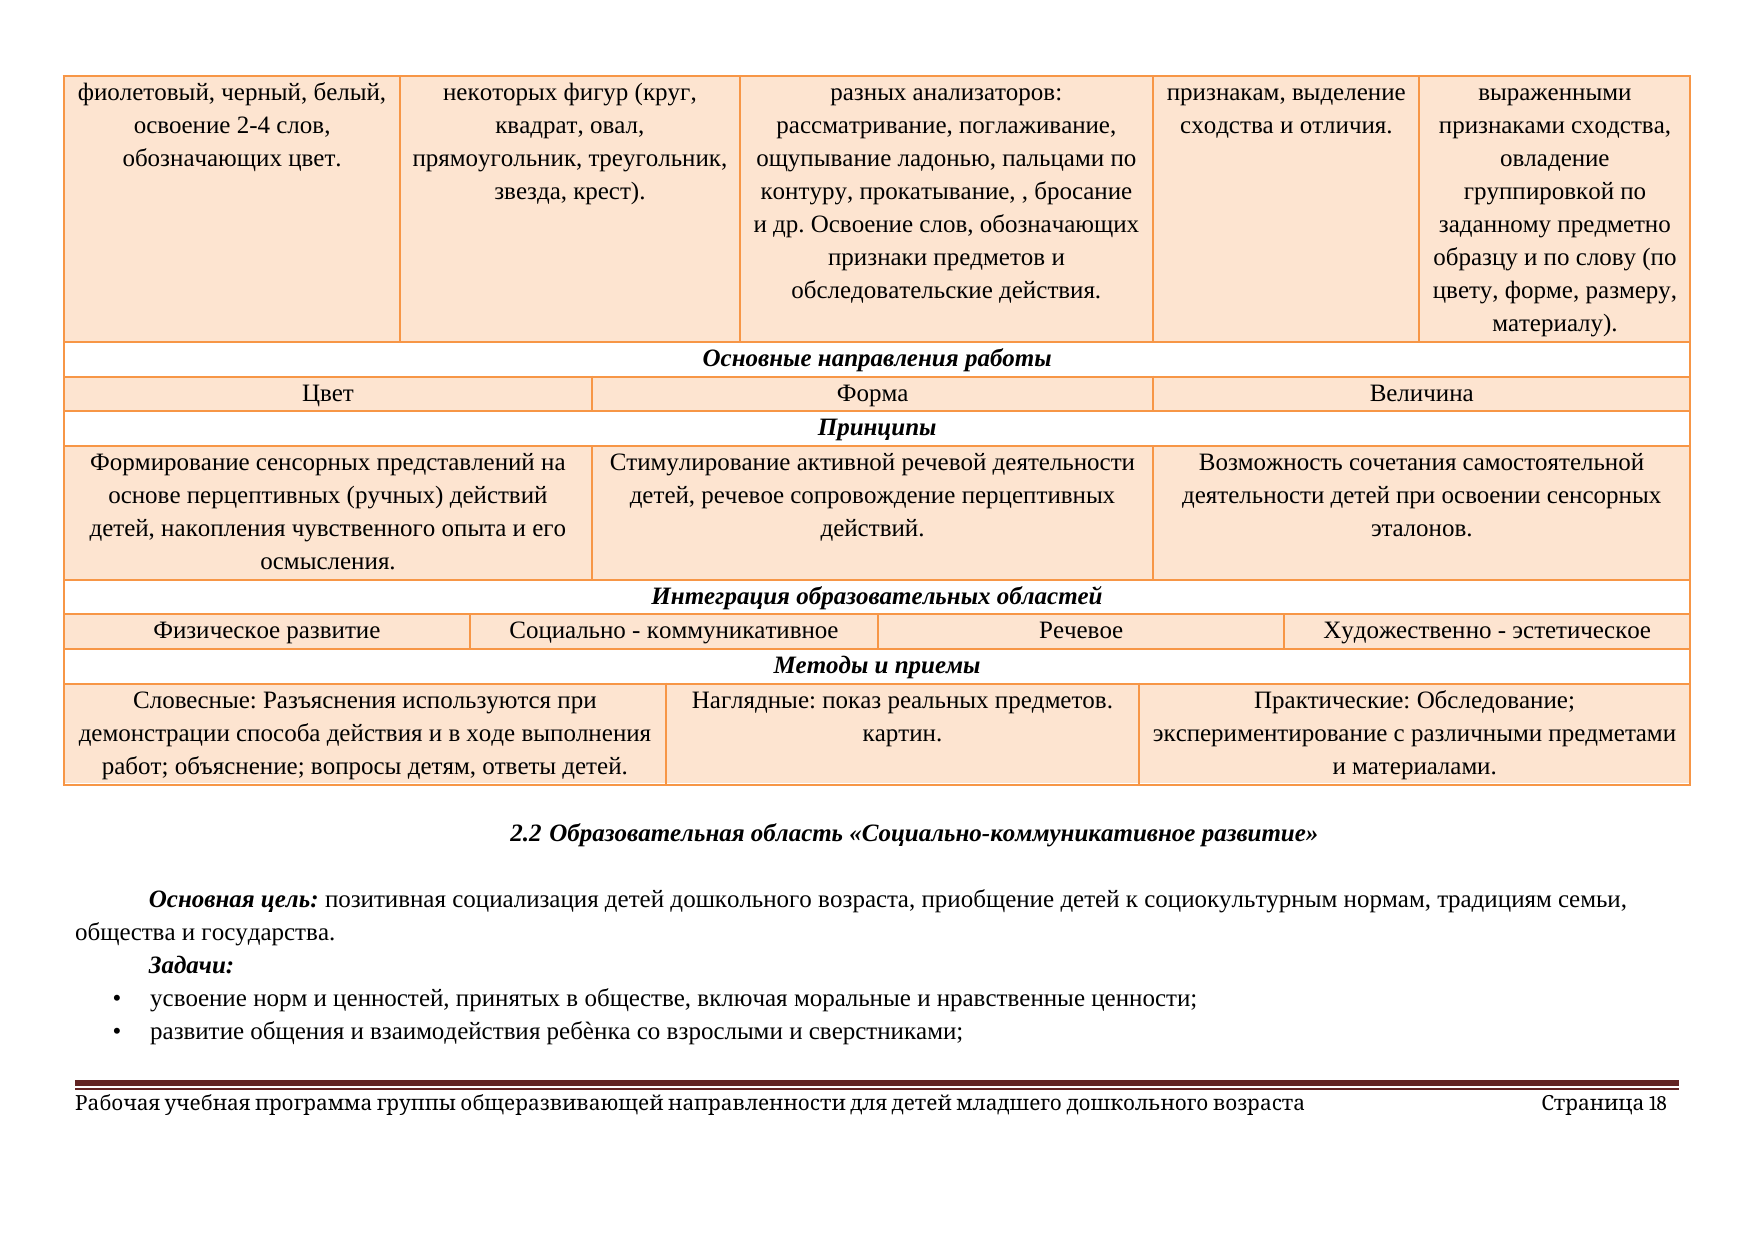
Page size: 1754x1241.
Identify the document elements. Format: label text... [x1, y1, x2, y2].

table_cell Принципы [65, 412, 1689, 445]
table_cell Стимулирование активной речевой деятельности детей, речевое сопровождение перцептивных действий. [593, 447, 1152, 579]
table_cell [1420, 77, 1689, 341]
table_cell Цвет [65, 378, 591, 410]
table_cell Интеграция образовательных областей [65, 581, 1689, 613]
table_cell Социально - коммуникативное [471, 615, 877, 648]
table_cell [741, 77, 1152, 341]
list усвоение норм и ценностей, принятых в обществе, включая моральные и нравственные ценности; [112, 983, 1679, 1012]
table_cell Основные направления работы [65, 343, 1689, 376]
table_cell Возможность сочетания самостоятельной деятельности детей при освоении сенсорных эталонов. [1154, 447, 1689, 579]
table_cell Формирование сенсорных представлений на основе перцептивных (ручных) действий детей, накопления чувственного опыта и его осмысления. [65, 447, 591, 579]
list Образовательная область «Социально-коммуникативное развитие» [150, 818, 1679, 847]
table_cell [1154, 77, 1418, 341]
text Задачи: [75, 950, 1679, 978]
table_cell Практические: Обследование; экспериментирование с различными предметами и материалами. [1140, 685, 1689, 783]
table_cell Словесные: Разъяснения используются при демонстрации способа действия и в ходе выполнения работ; объяснение; вопросы детям, ответы детей. [65, 685, 665, 783]
table_cell Форма [593, 378, 1152, 410]
table_cell Художественно - эстетическое [1285, 615, 1689, 648]
list развитие общения и взаимодействия ребѐнка со взрослыми и сверстниками; [112, 1016, 1679, 1044]
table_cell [401, 77, 739, 341]
table_cell Речевое [879, 615, 1283, 648]
table_cell Величина [1154, 378, 1689, 410]
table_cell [65, 77, 399, 341]
table_cell Наглядные: показ реальных предметов. картин. [667, 685, 1138, 783]
table_cell Физическое развитие [65, 615, 469, 648]
text Основная цель: позитивная социализация детей дошкольного возраста, приобщение детей к социокультурным нормам, традициям семьи, общества и государства. [75, 884, 1679, 946]
table_cell Методы и приемы [65, 650, 1689, 683]
